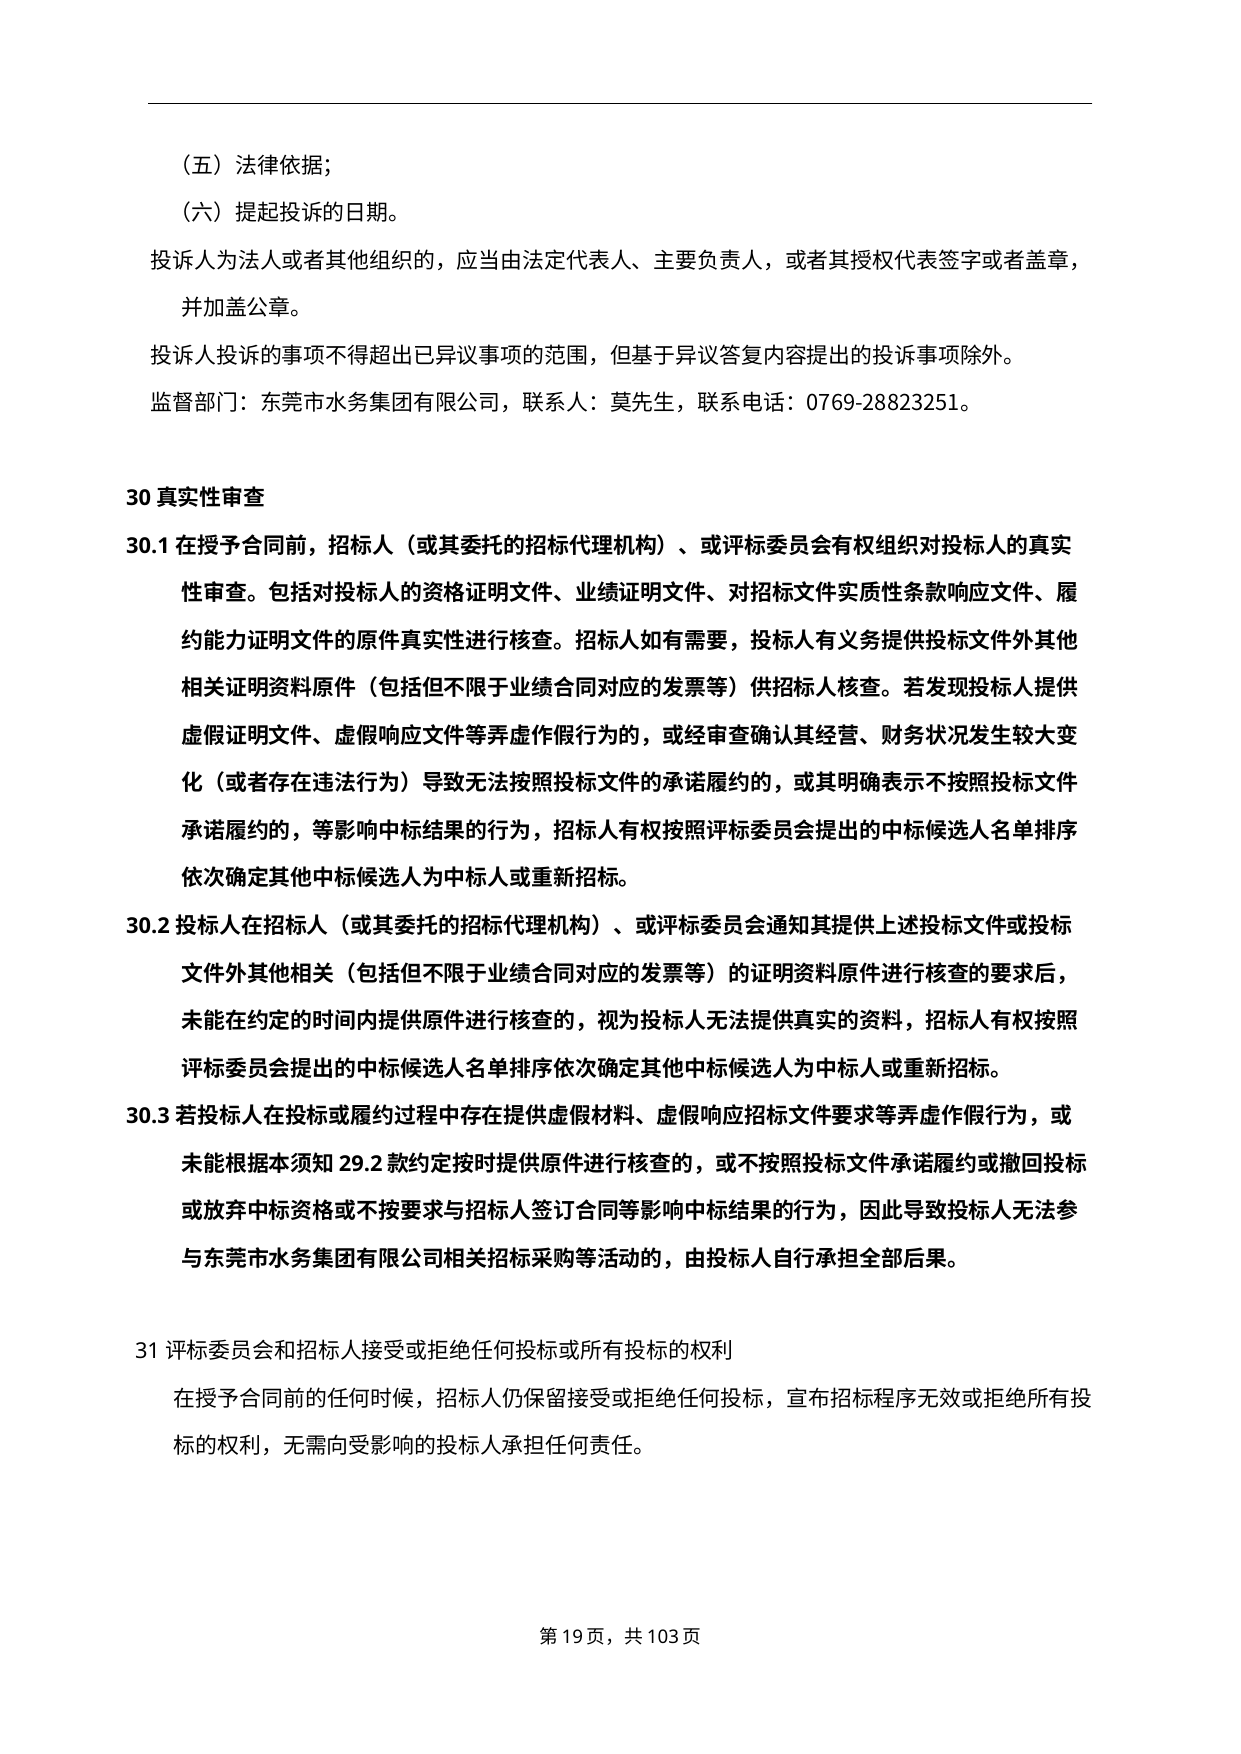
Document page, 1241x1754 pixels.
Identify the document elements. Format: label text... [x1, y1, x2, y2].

text 30.2 投标人在招标人（或其委托的招标代理机构）、或评标委员会通知其提供上述投标文件或投标文件外其他相关（包括但不限于业绩合同对应的发票等）的证明资料原件进行核查的要求后，未能在约定的时间内提供原件进行核查的，视为投标人无法提供真实的资料，招标人有权按照评标委员会提出的中标候选人名单排序依次确定其他中标候选人为中标人或重新招标。 [126, 908, 1092, 1082]
text 监督部门：东莞市水务集团有限公司，联系人：莫先生，联系电话：0769-28823251。 [126, 385, 1092, 417]
text 30 真实性审查 [126, 480, 1092, 512]
text 30.1 在授予合同前，招标人（或其委托的招标代理机构）、或评标委员会有权组织对投标人的真实性审查。包括对投标人的资格证明文件、业绩证明文件、对招标文件实质性条款响应文件、履约能力证明文件的原件真实性进行核查。招标人如有需要，投标人有义务提供投标文件外其他相关证明资料原件（包括但不限于业绩合同对应的发票等）供招标人核查。若发现投标人提供虚假证明文件、虚假响应文件等弄虚作假行为的，或经审查确认其经营、财务状况发生较大变化（或者存在违法行为）导致无法按照投标文件的承诺履约的，或其明确表示不按照投标文件承诺履约的，等影响中标结果的行为，招标人有权按照评标委员会提出的中标候选人名单排序依次确定其他中标候选人为中标人或重新招标。 [126, 528, 1092, 892]
text （五）法律依据； [126, 148, 1092, 179]
text 投诉人投诉的事项不得超出已异议事项的范围，但基于异议答复内容提出的投诉事项除外。 [126, 338, 1092, 369]
text 在授予合同前的任何时候，招标人仍保留接受或拒绝任何投标，宣布招标程序无效或拒绝所有投标的权利，无需向受影响的投标人承担任何责任。 [173, 1381, 1092, 1460]
text 30.3 若投标人在投标或履约过程中存在提供虚假材料、虚假响应招标文件要求等弄虚作假行为，或未能根据本须知29.2款约定按时提供原件进行核查的，或不按照投标文件承诺履约或撤回投标或放弃中标资格或不按要求与招标人签订合同等影响中标结果的行为，因此导致投标人无法参与东莞市水务集团有限公司相关招标采购等活动的，由投标人自行承担全部后果。 [126, 1098, 1092, 1272]
text 投诉人为法人或者其他组织的，应当由法定代表人、主要负责人，或者其授权代表签字或者盖章，并加盖公章。 [126, 243, 1092, 322]
text 31 评标委员会和招标人接受或拒绝任何投标或所有投标的权利 [135, 1333, 1092, 1365]
text （六）提起投诉的日期。 [126, 195, 1092, 227]
